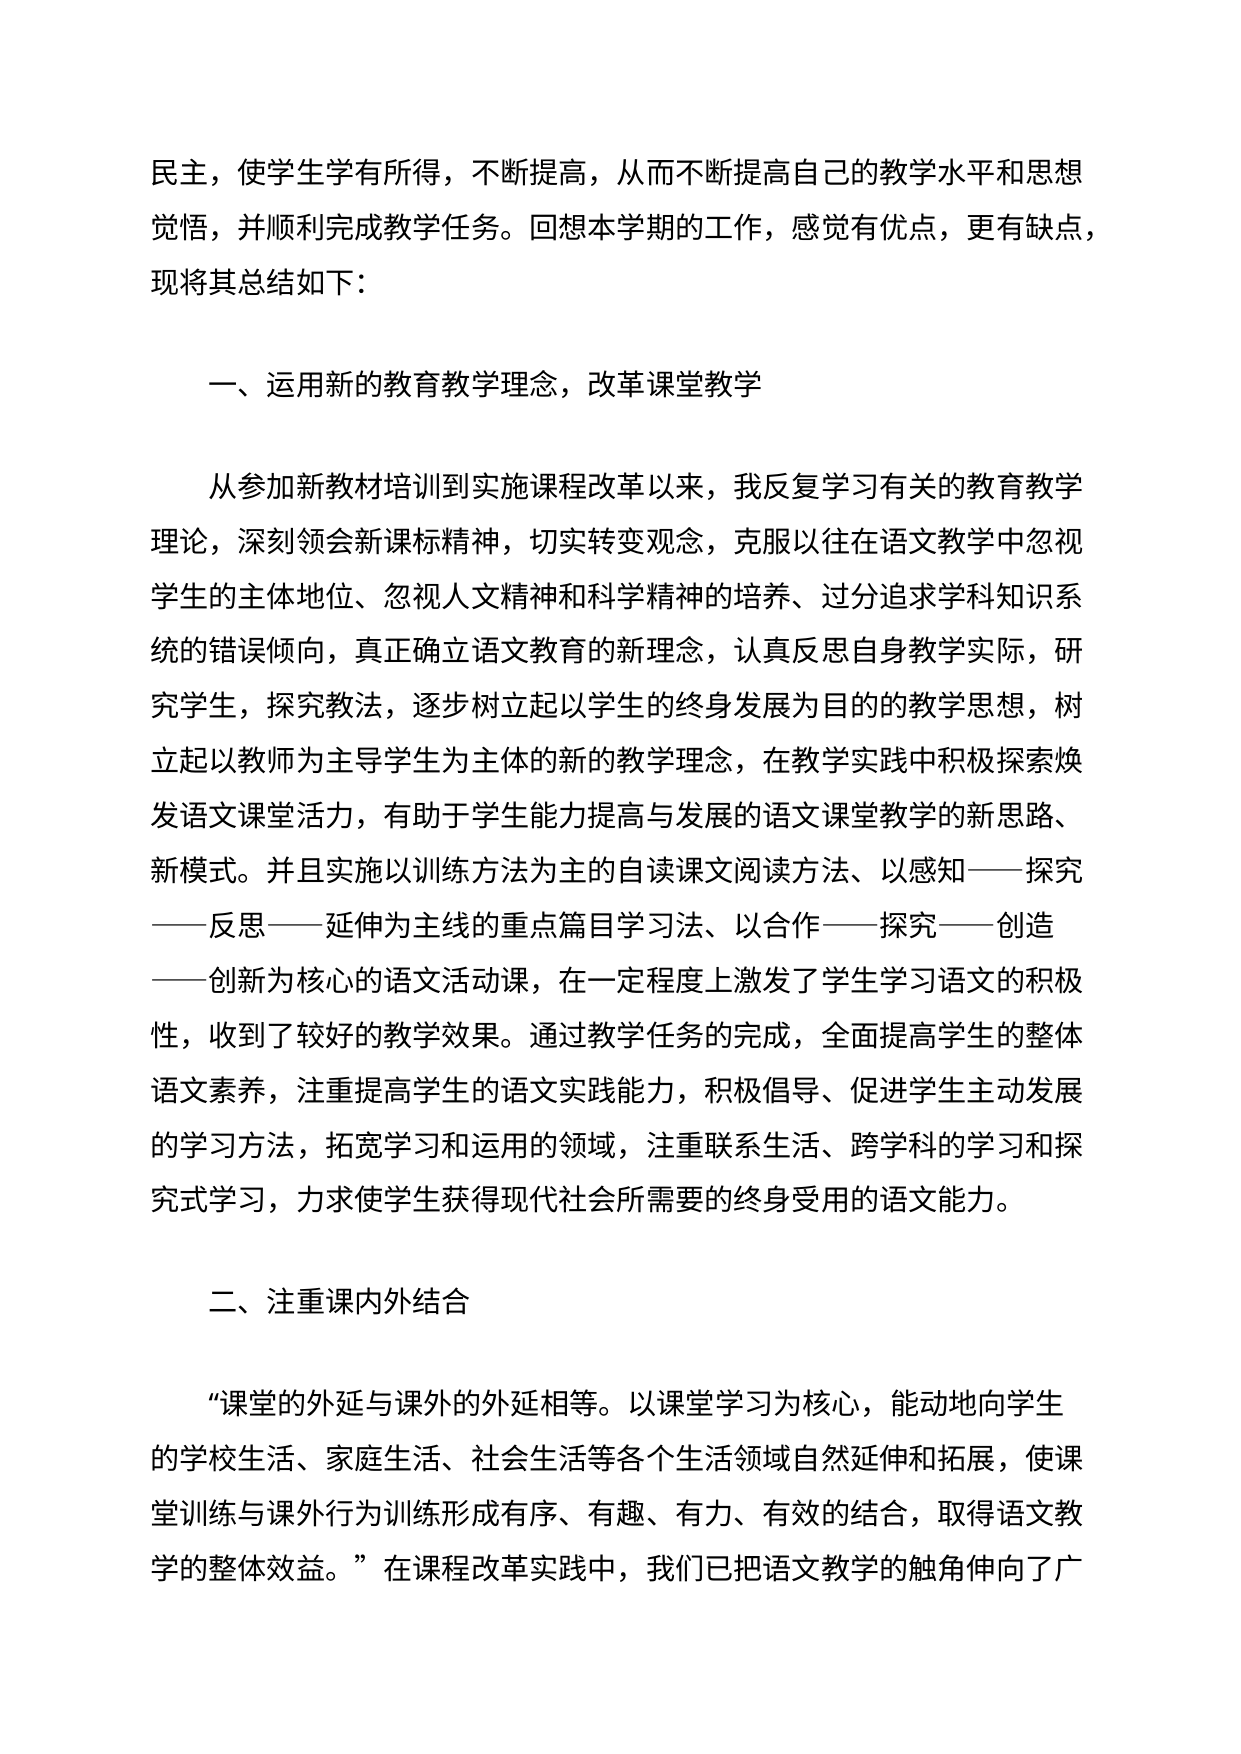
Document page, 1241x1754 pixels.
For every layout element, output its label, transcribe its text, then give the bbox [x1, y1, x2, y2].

text 从参加新教材培训到实施课程改革以来，我反复学习有关的教育教学理论，深刻领会新课标精神，切实转变观念，克服以往在语文教学中忽视学生的主体地位、忽视人文精神和科学精神的培养、过分追求学科知识系统的错误倾向，真正确立语文教育的新理念，认真反思自身教学实际，研究学生，探究教法，逐步树立起以学生的终身发展为目的的教学思想，树立起以教师为主导学生为主体的新的教学理念，在教学实践中积极探索焕发语文课堂活力，有助于学生能力提高与发展的语文课堂教学的新思路、新模式。并且实施以训练方法为主的自读课文阅读方法、以感知——探究——反思——延伸为主线的重点篇目学习法、以合作——探究——创造——创新为核心的语文活动课，在一定程度上激发了学生学习语文的积极性，收到了较好的教学效果。通过教学任务的完成，全面提高学生的整体语文素养，注重提高学生的语文实践能力，积极倡导、促进学生主动发展的学习方法，拓宽学习和运用的领域，注重联系生活、跨学科的学习和探究式学习，力求使学生获得现代社会所需要的终身受用的语文能力。 [150, 463, 1090, 1219]
text 二、注重课内外结合 [150, 1279, 1090, 1321]
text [150, 150, 1090, 302]
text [150, 1381, 1090, 1588]
text 一、运用新的教育教学理念，改革课堂教学 [150, 362, 1090, 404]
